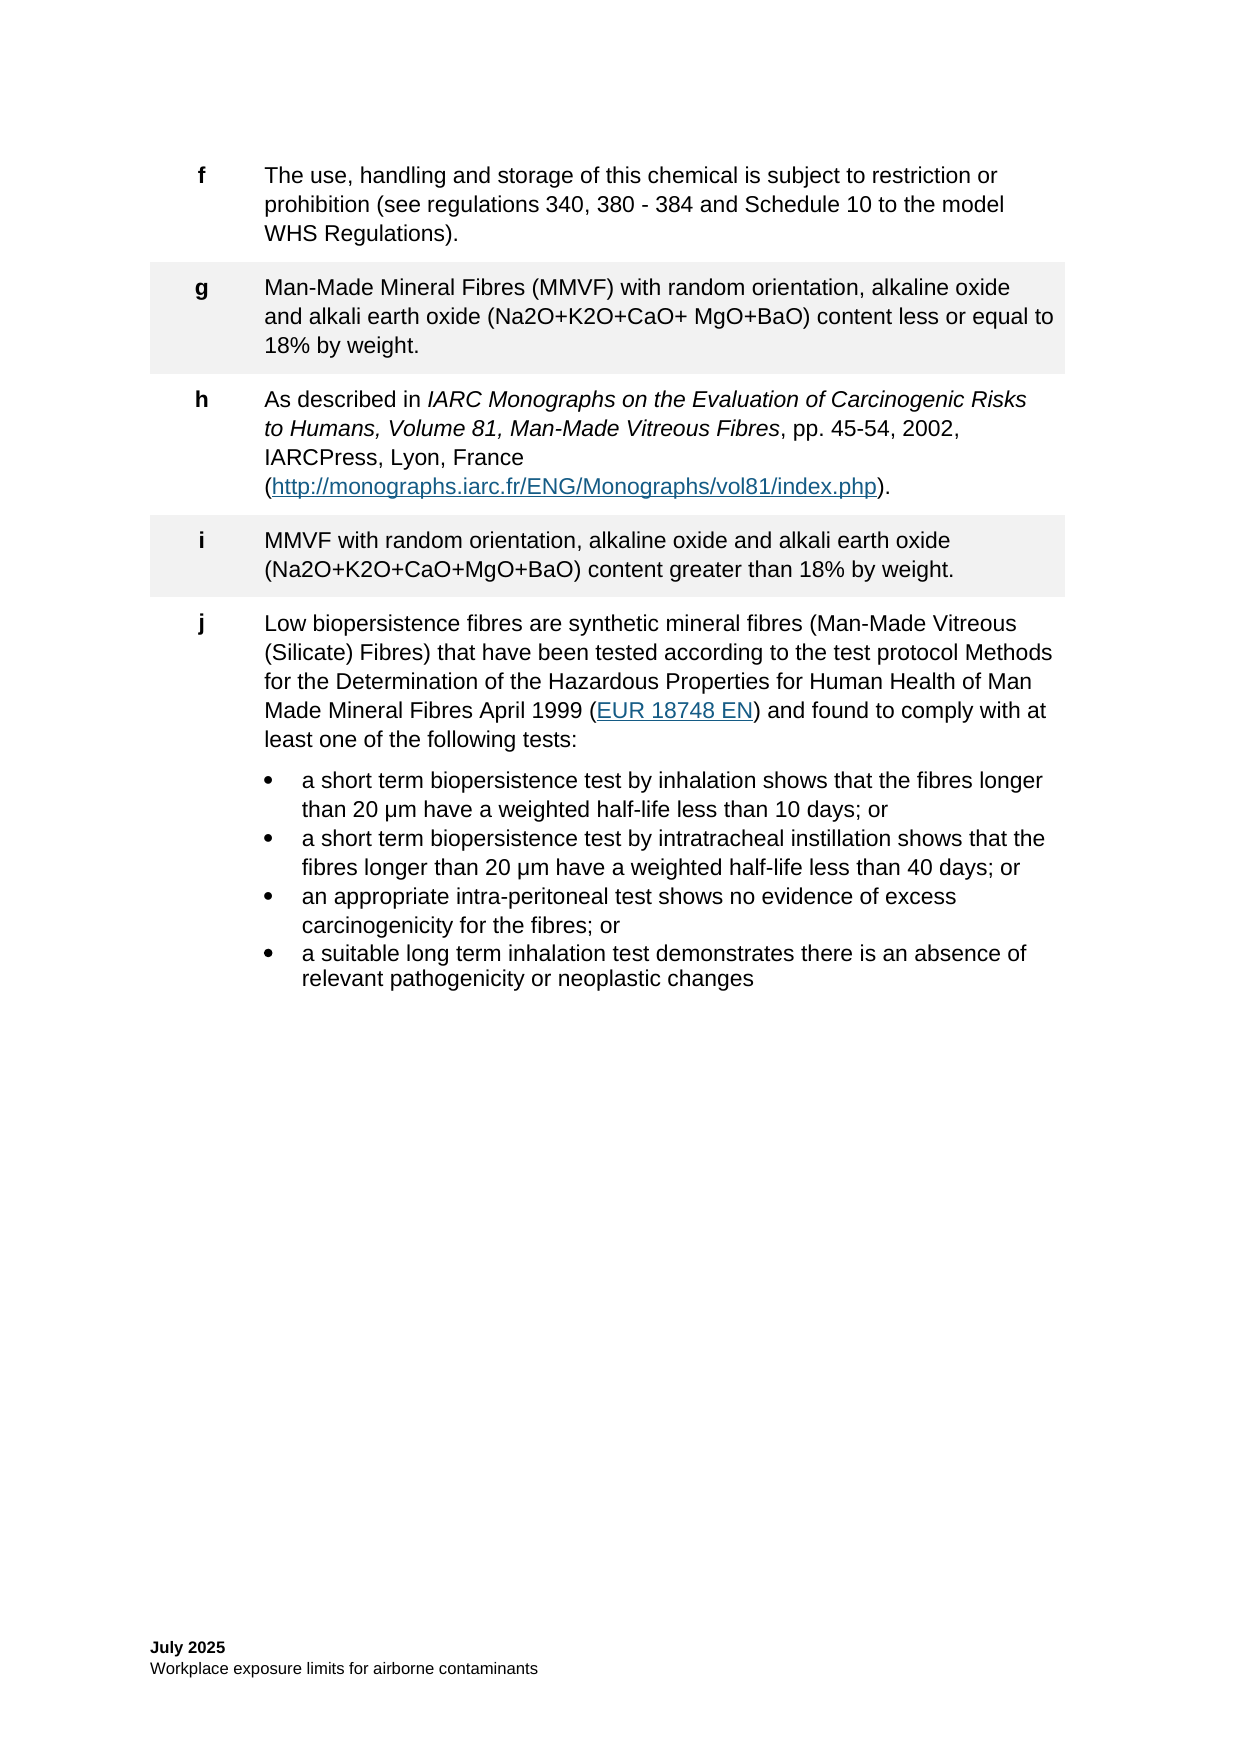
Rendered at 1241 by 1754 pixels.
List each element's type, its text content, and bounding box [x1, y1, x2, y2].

table_cell As described in IARC Monographs on the Evaluation of Carcinogenic Risks to Humans, Volume 81, Man-Made Vitreous Fibres, pp. 45-54, 2002, IARCPress, Lyon, France (http://monographs.iarc.fr/ENG/Monographs/vol81/index.php). [253, 374, 1065, 514]
table_cell Low biopersistence fibres are synthetic mineral fibres (Man-Made Vitreous (Silicate) Fibres) that have been tested according to the test protocol Methods for the Determination of the Hazardous Properties for Human Health of Man Made Mineral Fibres April 1999 (EUR 18748 EN) and found to comply with at least one of the following tests: a short term biopersistence test by inhalation shows that the fibres longer than 20 μm have a weighted half-life less than 10 days; or a short term biopersistence test by intratracheal instillation shows that the fibres longer than 20 μm have a weighted half-life less than 40 days; or an appropriate intra-peritoneal test shows no evidence of excess carcinogenicity for the fibres; or a suitable long term inhalation test demonstrates there is an absence of relevant pathogenicity or neoplastic changes [253, 598, 1065, 1003]
table_cell h [150, 374, 253, 514]
table_cell g [150, 262, 253, 374]
table_cell MMVF with random orientation, alkaline oxide and alkali earth oxide (Na2O+K2O+CaO+MgO+BaO) content greater than 18% by weight. [253, 515, 1065, 597]
table_cell i [150, 515, 253, 597]
table_cell f [150, 150, 253, 262]
table_cell j [150, 598, 253, 1003]
table_cell The use, handling and storage of this chemical is subject to restriction or prohibition (see regulations 340, 380 - 384 and Schedule 10 to the model WHS Regulations). [253, 150, 1065, 262]
table_cell Man-Made Mineral Fibres (MMVF) with random orientation, alkaline oxide and alkali earth oxide (Na2O+K2O+CaO+ MgO+BaO) content less or equal to 18% by weight. [253, 262, 1065, 374]
